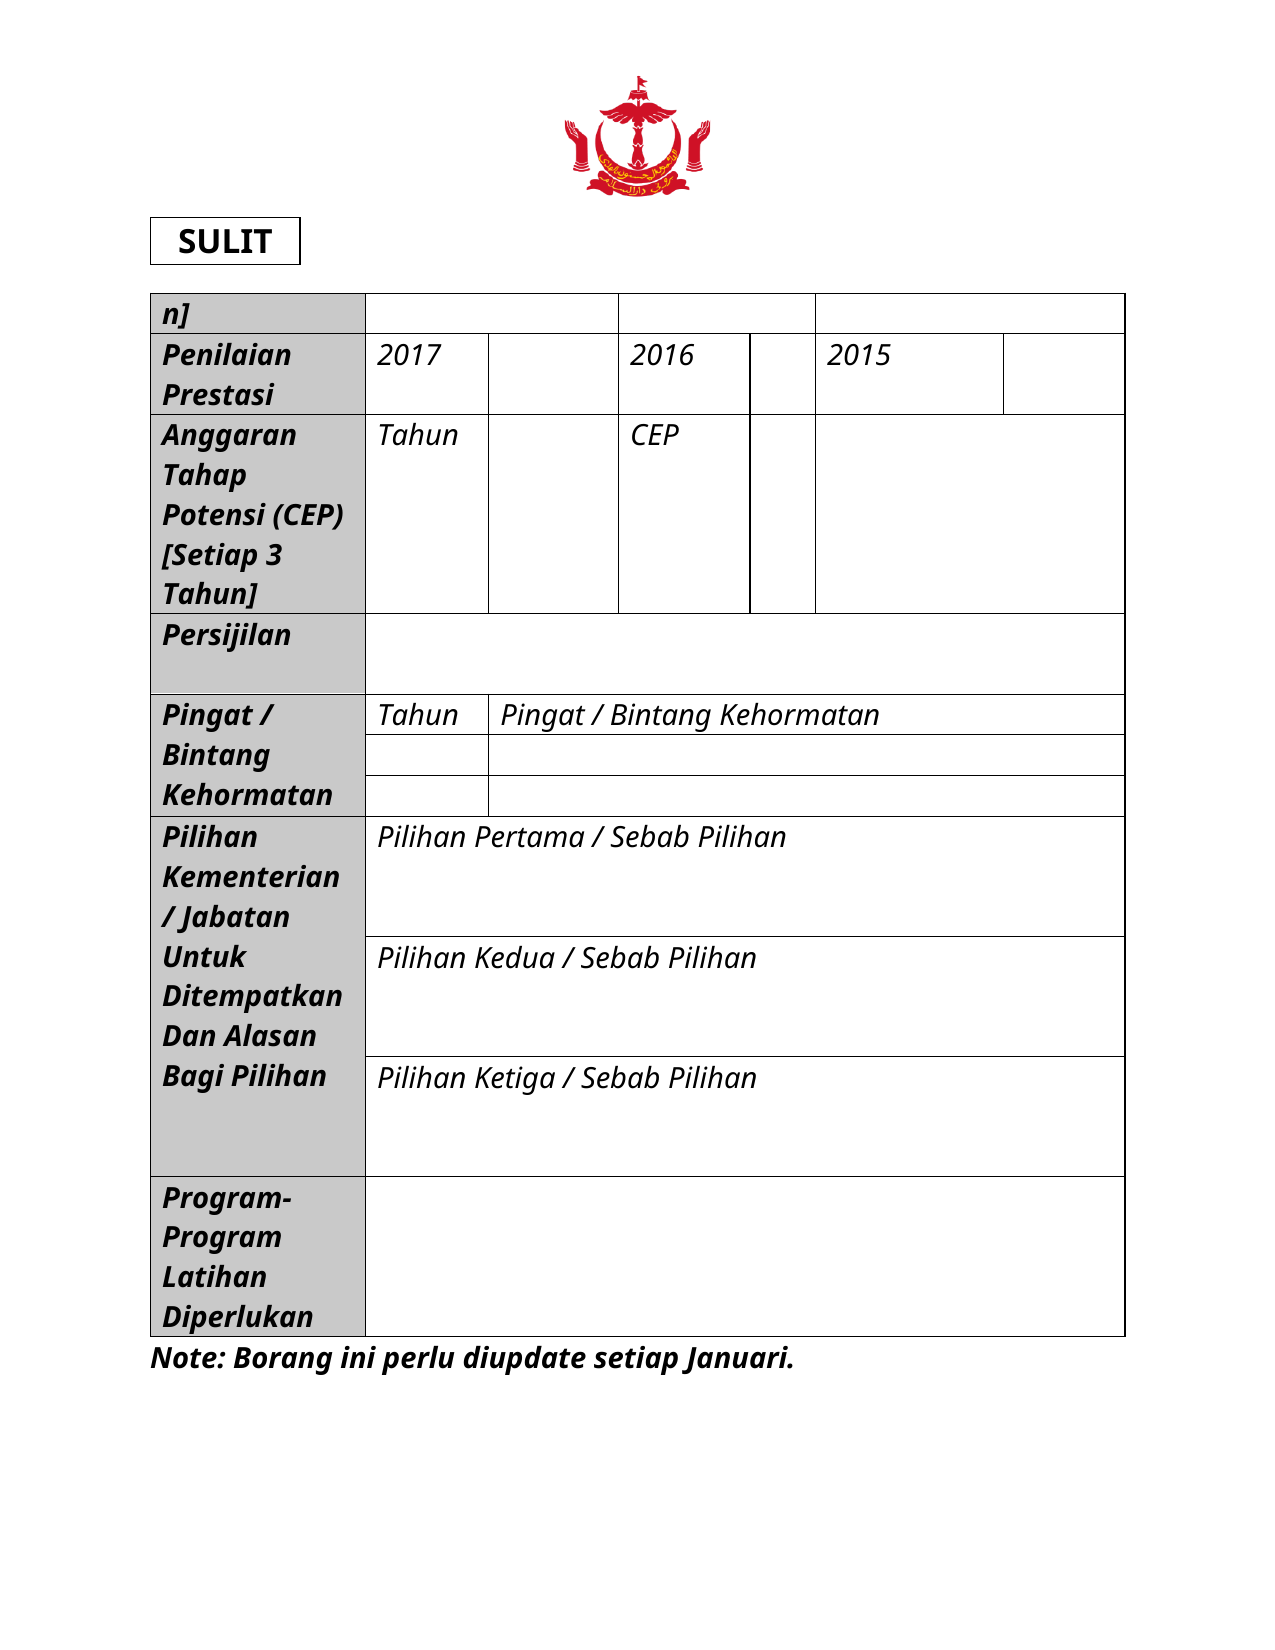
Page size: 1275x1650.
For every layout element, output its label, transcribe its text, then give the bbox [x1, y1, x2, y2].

table_cell Pilihan Ketiga / Sebab Pilihan [366, 1057, 1124, 1176]
table_cell Pilihan Kementerian / Jabatan Untuk Ditempatkan Dan Alasan Bagi Pilihan [151, 817, 365, 1176]
table_cell Pingat / Bintang Kehormatan [151, 695, 365, 816]
table_cell [816, 294, 1124, 333]
table_cell 2015 [816, 334, 1003, 414]
table_cell [489, 334, 618, 414]
table_cell [366, 614, 1124, 693]
table_cell [366, 1177, 1124, 1336]
table_cell Pingat / Bintang Kehormatan [489, 695, 1124, 734]
table_cell [1004, 334, 1124, 414]
table_cell 2017 [366, 334, 488, 414]
table_cell [366, 776, 488, 816]
table_cell [489, 415, 618, 613]
table_cell Persijilan [151, 614, 365, 693]
picture [564, 75, 711, 199]
table_cell [489, 776, 1124, 816]
table_cell Tahun [366, 415, 488, 613]
table_cell [489, 735, 1124, 775]
table_cell Anggaran Tahap Potensi (CEP) [Setiap 3 Tahun] [151, 415, 365, 613]
table_cell Pilihan Pertama / Sebab Pilihan [366, 817, 1124, 936]
table_cell [751, 334, 815, 414]
table_cell [751, 415, 815, 613]
table_cell [816, 415, 1124, 613]
table_cell [366, 294, 618, 333]
table_cell [619, 294, 815, 333]
table_cell Program-Program Latihan Diperlukan [151, 1177, 365, 1336]
table_cell Tahun [366, 695, 488, 734]
table_cell Pilihan Kedua / Sebab Pilihan [366, 937, 1124, 1056]
table_cell 2016 [619, 334, 749, 414]
text Note: Borang ini perlu diupdate setiap Januari. [150, 1337, 1125, 1377]
table_cell Penilaian Prestasi [151, 334, 365, 414]
table_cell [366, 735, 488, 775]
table_cell CEP [619, 415, 749, 613]
